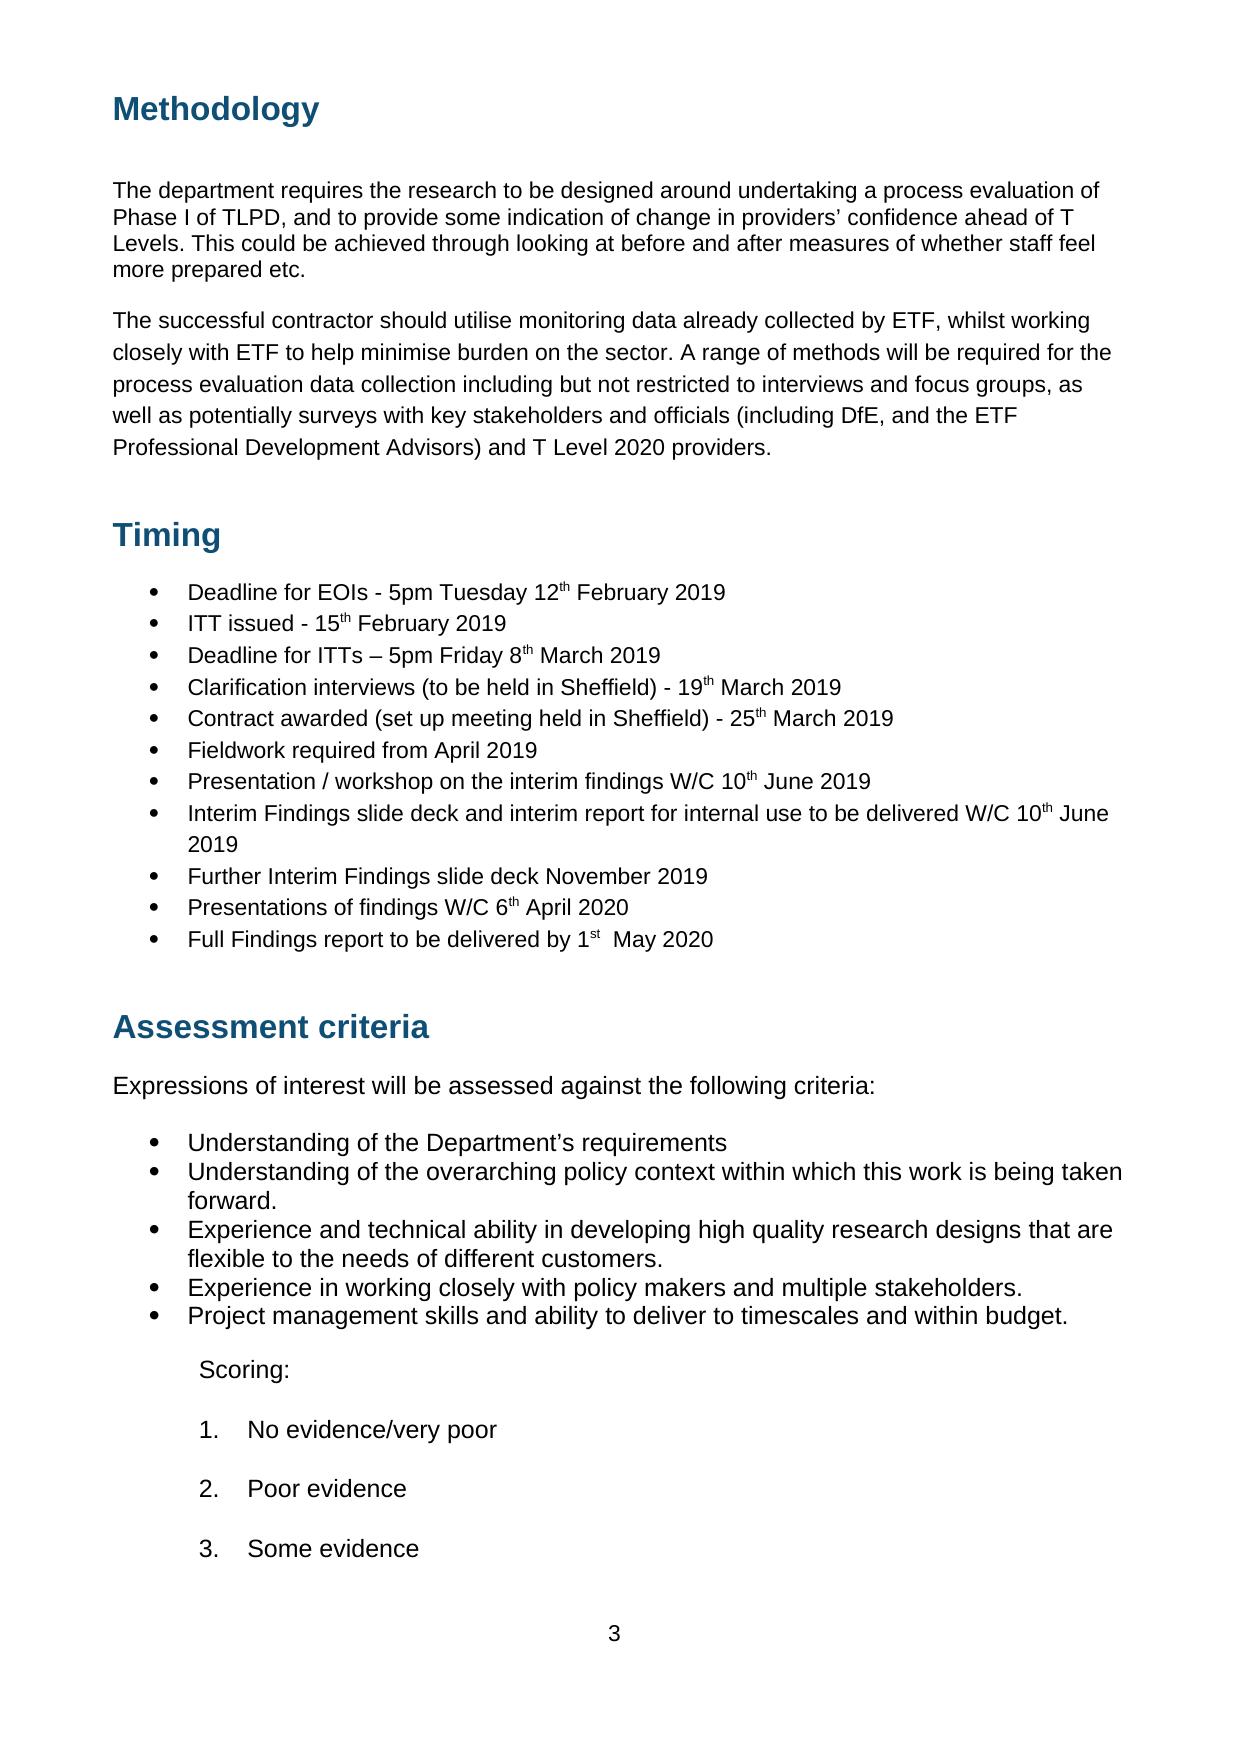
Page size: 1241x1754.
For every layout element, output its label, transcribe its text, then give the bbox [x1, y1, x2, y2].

list Understanding of the overarching policy context within which this work is being taken forward. [150, 1157, 1128, 1215]
list Interim Findings slide deck and interim report for internal use to be delivered W/C 10th June 2019 [150, 800, 1128, 858]
list Experience in working closely with policy makers and multiple stakeholders. [150, 1272, 1128, 1301]
text The successful contractor should utilise monitoring data already collected by ETF, whilst working closely with ETF to help minimise burden on the sector. A range of methods will be required for the process evaluation data collection including but not restricted to interviews and focus groups, as well as potentially surveys with key stakeholders and officials (including DfE, and the ETF Professional Development Advisors) and T Level 2020 providers. [112, 307, 1128, 460]
table_header Scoring: [187, 1330, 1116, 1390]
list Fieldwork required from April 2019 [150, 737, 1128, 763]
subtitle Timing [112, 515, 1128, 554]
text Expressions of interest will be assessed against the following criteria: [112, 1071, 1128, 1100]
table_cell 1. No evidence/very poor [187, 1390, 1116, 1449]
subtitle The department requires the research to be designed around undertaking a process evaluation of Phase I of TLPD, and to provide some indication of change in providers’ confidence ahead of T Levels. This could be achieved through looking at before and after measures of whether staff feel more prepared etc. [112, 177, 1128, 282]
table_cell 2. Poor evidence [187, 1449, 1116, 1509]
list Presentations of findings W/C 6th April 2020 [150, 894, 1128, 921]
list Experience and technical ability in developing high quality research designs that are flexible to the needs of different customers. [150, 1215, 1128, 1272]
subtitle Assessment criteria [112, 1007, 1128, 1046]
list Contract awarded (set up meeting held in Sheffield) - 25th March 2019 [150, 705, 1128, 731]
list ITT issued - 15th February 2019 [150, 610, 1128, 637]
subtitle Methodology [112, 89, 1128, 127]
table_cell 3. Some evidence [187, 1509, 1116, 1568]
list Deadline for EOIs - 5pm Tuesday 12th February 2019 [150, 579, 1128, 605]
list Presentation / workshop on the interim findings W/C 10th June 2019 [150, 768, 1128, 794]
list Full Findings report to be delivered by 1st May 2020 [150, 926, 1128, 952]
list Project management skills and ability to deliver to timescales and within budget. [150, 1301, 1128, 1330]
list Deadline for ITTs – 5pm Friday 8th March 2019 [150, 642, 1128, 668]
list Understanding of the Department’s requirements [150, 1128, 1128, 1157]
list Clarification interviews (to be held in Sheffield) - 19th March 2019 [150, 673, 1128, 700]
list Further Interim Findings slide deck November 2019 [150, 863, 1128, 889]
